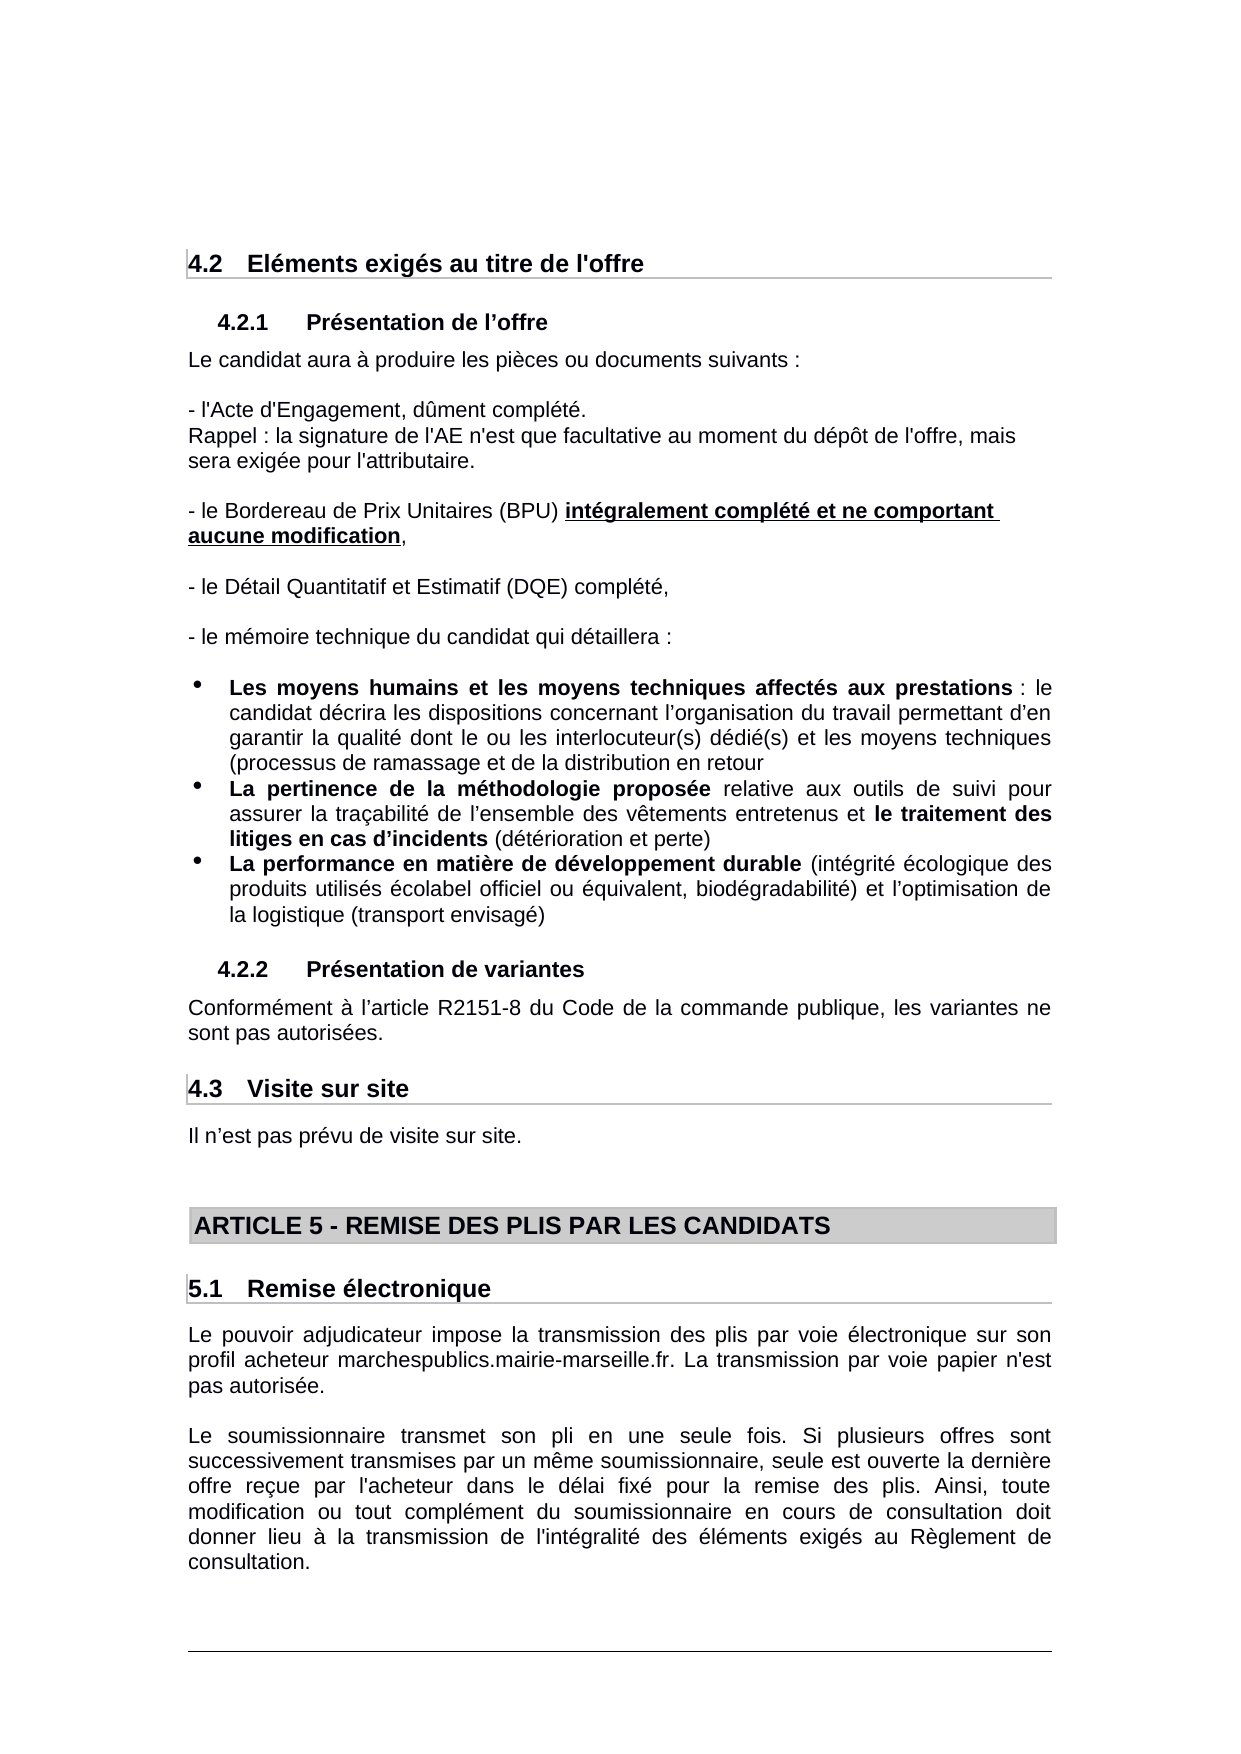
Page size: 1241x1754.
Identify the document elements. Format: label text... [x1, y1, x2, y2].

text Rappel : la signature de l'AE n'est que facultative au moment du dépôt de l'offre, mais sera exigée pour l'attributaire. [188, 423, 1052, 473]
subtitle Présentation de l’offre [188, 309, 1052, 335]
text - le Détail Quantitatif et Estimatif (DQE) complété, [188, 574, 1052, 599]
subtitle Présentation de variantes [188, 956, 1052, 983]
subtitle Visite sur site [188, 1074, 1052, 1103]
text - l'Acte d'Engagement, dûment complété. [188, 397, 1052, 423]
list Conformément à l’article R2151-8 du Code de la commande publique, les variantes ne sont pas autorisées. [188, 994, 1052, 1045]
text - le Bordereau de Prix Unitaires (BPU) intégralement complété et ne comportant aucune modification, [188, 498, 1052, 549]
text Le soumissionnaire transmet son pli en une seule fois. Si plusieurs offres sont successivement transmises par un même soumissionnaire, seule est ouverte la dernière offre reçue par l'acheteur dans le délai fixé pour la remise des plis. Ainsi, toute modification ou tout complément du soumissionnaire en cours de consultation doit donner lieu à la transmission de l'intégralité des éléments exigés au Règlement de consultation. [188, 1423, 1052, 1574]
text Le candidat aura à produire les pièces ou documents suivants : [188, 347, 1088, 372]
subtitle 5.1 Remise électronique [188, 1274, 1052, 1302]
list La performance en matière de développement durable (intégrité écologique des produits utilisés écolabel officiel ou équivalent, biodégradabilité) et l’optimisation de la logistique (transport envisagé) [194, 851, 1052, 927]
subtitle Eléments exigés au titre de l'offre [186, 248, 1052, 277]
subtitle ARTICLE 5 - REMISE DES PLIS PAR LES CANDIDATS [192, 1209, 1054, 1242]
list Les moyens humains et les moyens techniques affectés aux prestations : le candidat décrira les dispositions concernant l’organisation du travail permettant d’en garantir la qualité dont le ou les interlocuteur(s) dédié(s) et les moyens techniques (processus de ramassage et de la distribution en retour [194, 675, 1052, 776]
text Il n’est pas prévu de visite sur site. [188, 1123, 1052, 1148]
list La pertinence de la méthodologie proposée relative aux outils de suivi pour assurer la traçabilité de l’ensemble des vêtements entretenus et le traitement des litiges en cas d’incidents (détérioration et perte) [194, 776, 1052, 851]
text - le mémoire technique du candidat qui détaillera : [188, 624, 1052, 649]
text Le pouvoir adjudicateur impose la transmission des plis par voie électronique sur son profil acheteur marchespublics.mairie-marseille.fr. La transmission par voie papier n'est pas autorisée. [188, 1322, 1052, 1398]
